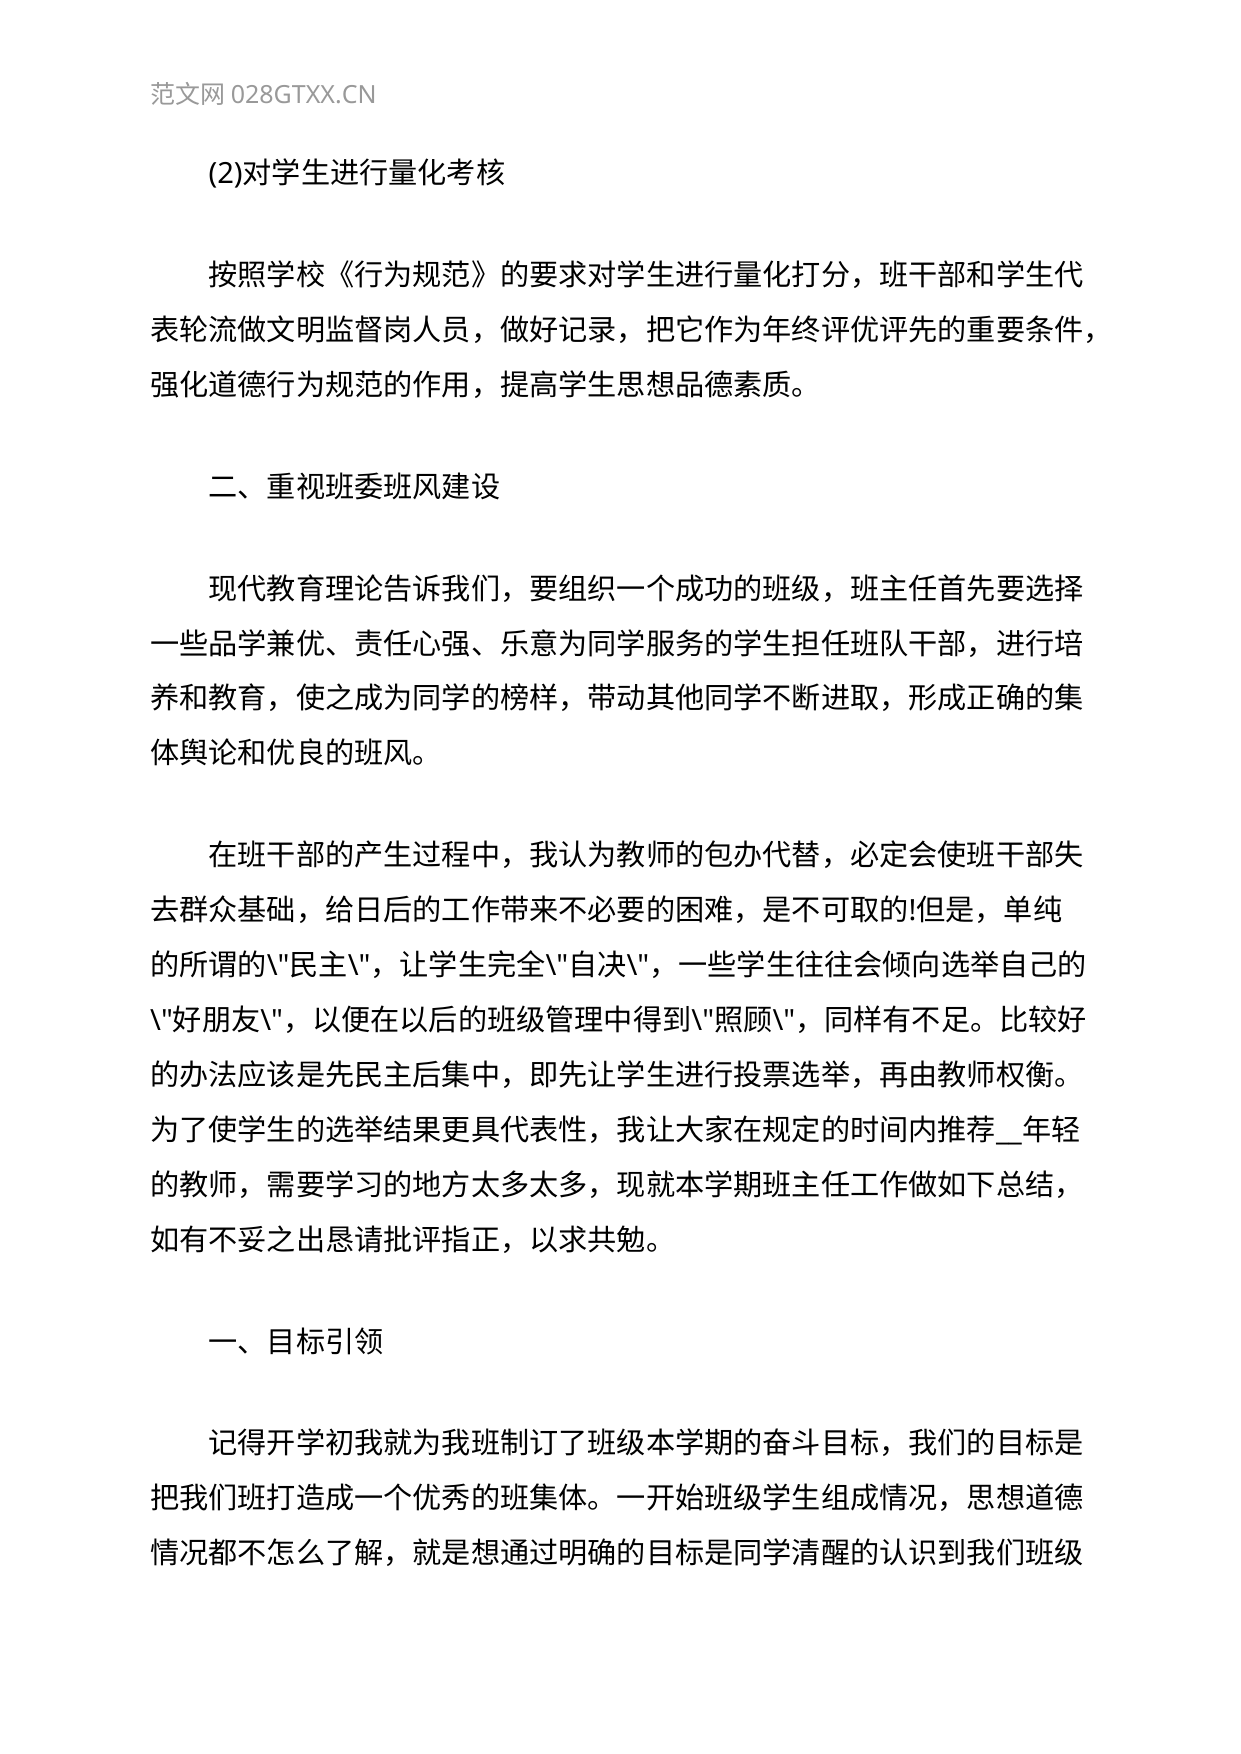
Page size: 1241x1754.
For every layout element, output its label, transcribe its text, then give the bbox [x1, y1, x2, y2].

text (2)对学生进行量化考核 [150, 150, 1090, 192]
text 二、重视班委班风建设 [150, 463, 1090, 506]
text 在班干部的产生过程中，我认为教师的包办代替，必定会使班干部失去群众基础，给日后的工作带来不必要的困难，是不可取的!但是，单纯的所谓的\"民主\"，让学生完全\"自决\"，一些学生往往会倾向选举自己的\"好朋友\"，以便在以后的班级管理中得到\"照顾\"，同样有不足。比较好的办法应该是先民主后集中，即先让学生进行投票选举，再由教师权衡。为了使学生的选举结果更具代表性，我让大家在规定的时间内推荐__年轻的教师，需要学习的地方太多太多，现就本学期班主任工作做如下总结，如有不妥之出恳请批评指正，以求共勉。 [150, 832, 1090, 1259]
text 按照学校《行为规范》的要求对学生进行量化打分，班干部和学生代表轮流做文明监督岗人员，做好记录，把它作为年终评优评先的重要条件，强化道德行为规范的作用，提高学生思想品德素质。 [150, 252, 1090, 404]
text 一、目标引领 [150, 1318, 1090, 1361]
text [150, 1420, 1090, 1572]
text 现代教育理论告诉我们，要组织一个成功的班级，班主任首先要选择一些品学兼优、责任心强、乐意为同学服务的学生担任班队干部，进行培养和教育，使之成为同学的榜样，带动其他同学不断进取，形成正确的集体舆论和优良的班风。 [150, 565, 1090, 772]
